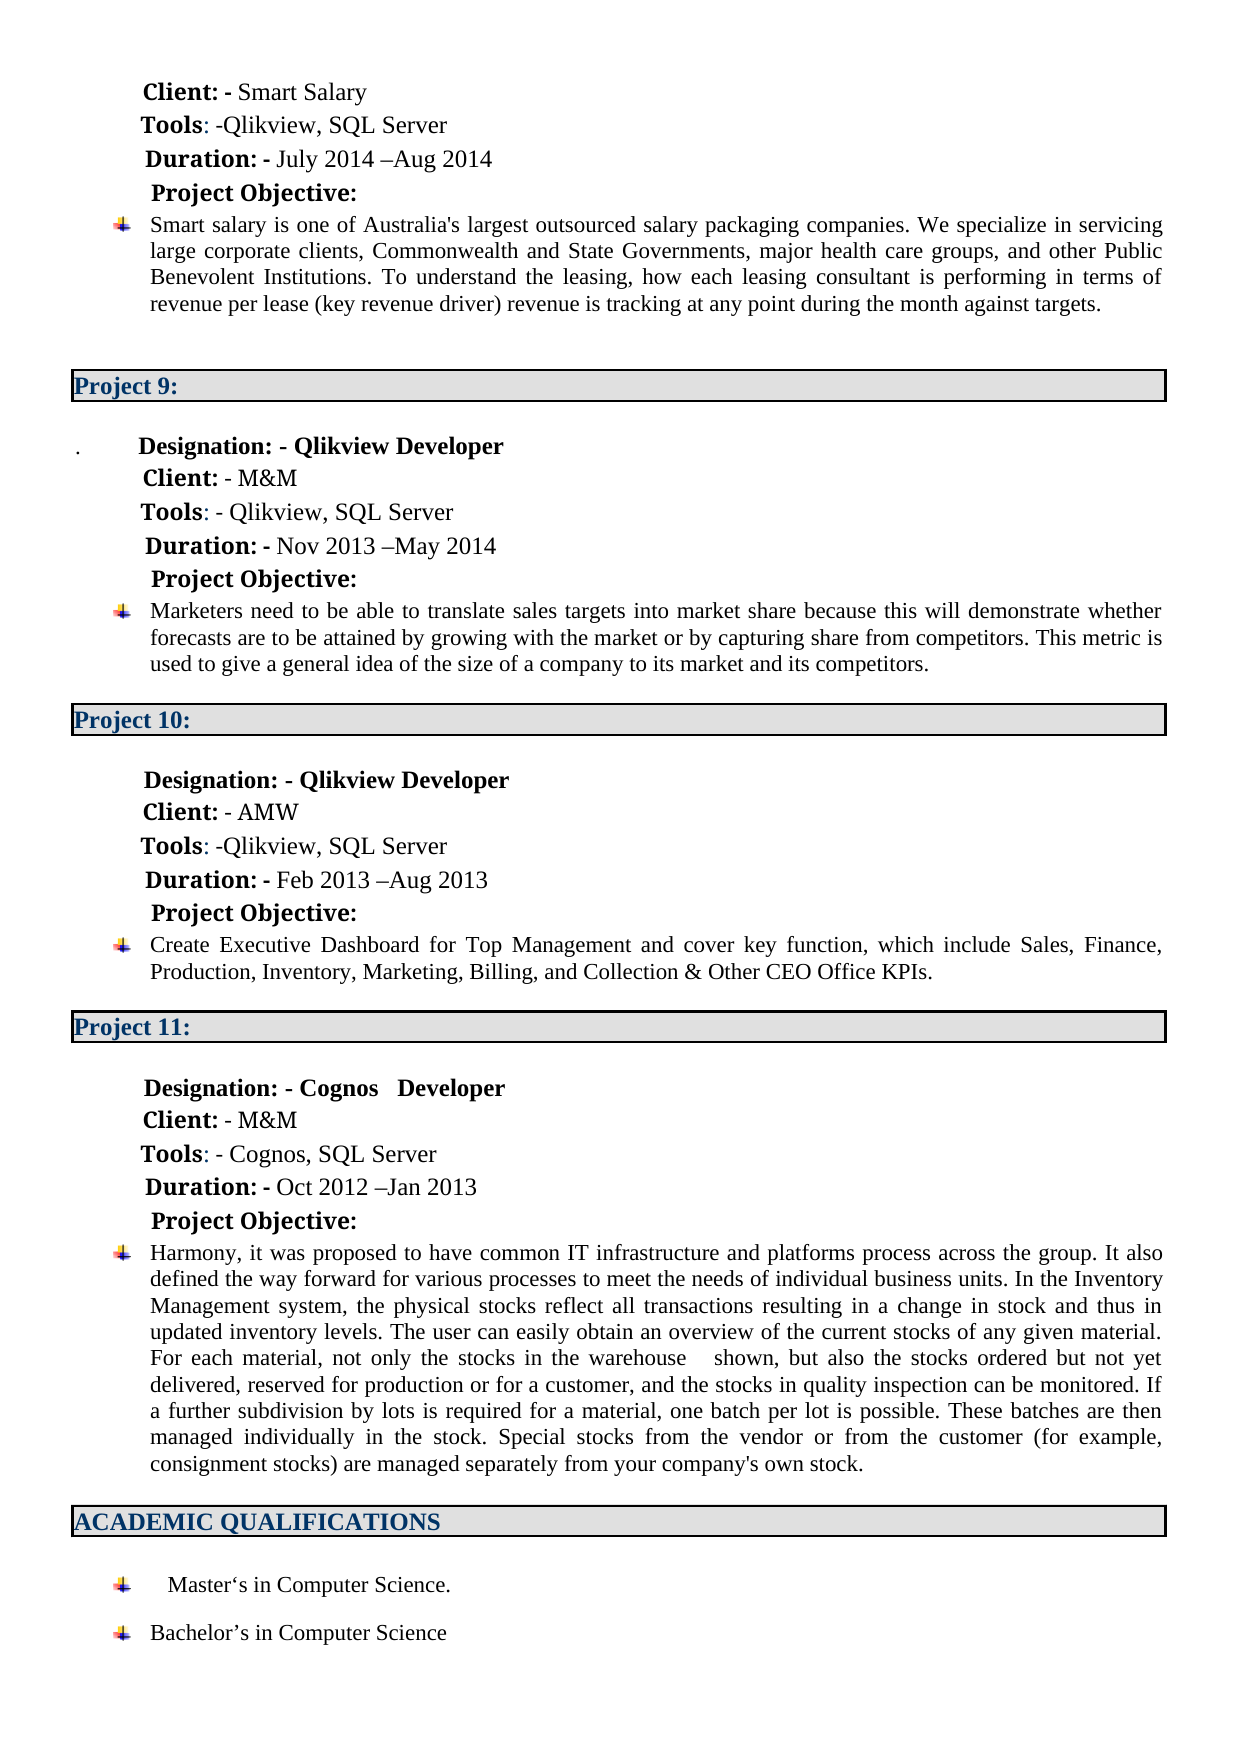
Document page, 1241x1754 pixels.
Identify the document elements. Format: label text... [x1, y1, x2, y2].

list Smart salary is one of Australia's largest outsourced salary packaging companies. We specialize in servicing large corporate clients, Commonwealth and State Governments, major health care groups, and other Public Benevolent Institutions. To understand the leasing, how each leasing consultant is performing in terms of revenue per lease (key revenue driver) revenue is tracking at any point during the month against targets. [112, 211, 1164, 316]
list Harmony, it was proposed to have common IT infrastructure and platforms process across the group. It also defined the way forward for various processes to meet the needs of individual business units. In the Inventory Management system, the physical stocks reflect all transactions resulting in a change in stock and thus in updated inventory levels. The user can easily obtain an overview of the current stocks of any given material. For each material, not only the stocks in the warehouse shown, but also the stocks ordered but not yet delivered, reserved for production or for a customer, and the stocks in quality inspection can be monitored. If a further subdivision by lots is required for a material, one batch per lot is possible. These batches are then managed individually in the stock. Special stocks from the vendor or from the customer (for example, consignment stocks) are managed separately from your company's own stock. [112, 1239, 1164, 1476]
picture [113, 1575, 131, 1593]
list Master‘s in Computer Science. [112, 1570, 1147, 1598]
subtitle Project Objective: [73, 177, 1164, 208]
subtitle Project 11: [74, 1013, 1164, 1041]
subtitle ACADEMIC QUALIFICATIONS [74, 1507, 1164, 1535]
subtitle Duration: - Nov 2013 –May 2014 [73, 530, 1164, 561]
picture [113, 936, 131, 953]
text Designation: - Qlikview Developer [75, 765, 1164, 794]
list Create Executive Dashboard for Top Management and cover key function, which include Sales, Finance, Production, Inventory, Marketing, Billing, and Collection & Other CEO Office KPIs. [112, 931, 1164, 984]
picture [113, 1624, 131, 1641]
subtitle Duration: - Feb 2013 –Aug 2013 [73, 864, 1164, 895]
subtitle Project Objective: [73, 1205, 1164, 1236]
picture [113, 1243, 131, 1261]
subtitle Project 9: [74, 371, 1164, 400]
subtitle Duration: - Oct 2012 –Jan 2013 [73, 1171, 1164, 1202]
text Tools: - Cognos, SQL Server [75, 1138, 1164, 1169]
subtitle Client: - M&M [73, 1104, 1164, 1135]
subtitle Duration: - July 2014 –Aug 2014 [73, 143, 1164, 174]
text Designation: - Cognos Developer [75, 1073, 1164, 1102]
picture [113, 215, 131, 232]
subtitle Client: - M&M [73, 462, 1164, 493]
text Tools: -Qlikview, SQL Server [75, 109, 1164, 141]
picture [113, 602, 131, 619]
list Bachelor’s in Computer Science [112, 1619, 1147, 1646]
subtitle Client: - AMW [73, 796, 1164, 827]
subtitle Client: - Smart Salary [73, 76, 1164, 107]
text . Designation: - Qlikview Developer [75, 431, 1164, 460]
subtitle Project Objective: [73, 897, 1164, 929]
text Tools: - Qlikview, SQL Server [75, 496, 1164, 527]
text Tools: -Qlikview, SQL Server [75, 830, 1164, 861]
subtitle Project 10: [74, 705, 1164, 734]
subtitle Project Objective: [73, 563, 1164, 595]
list Marketers need to be able to translate sales targets into market share because this will demonstrate whether forecasts are to be attained by growing with the market or by capturing share from competitors. This metric is used to give a general idea of the size of a company to its market and its competitors. [112, 597, 1164, 676]
